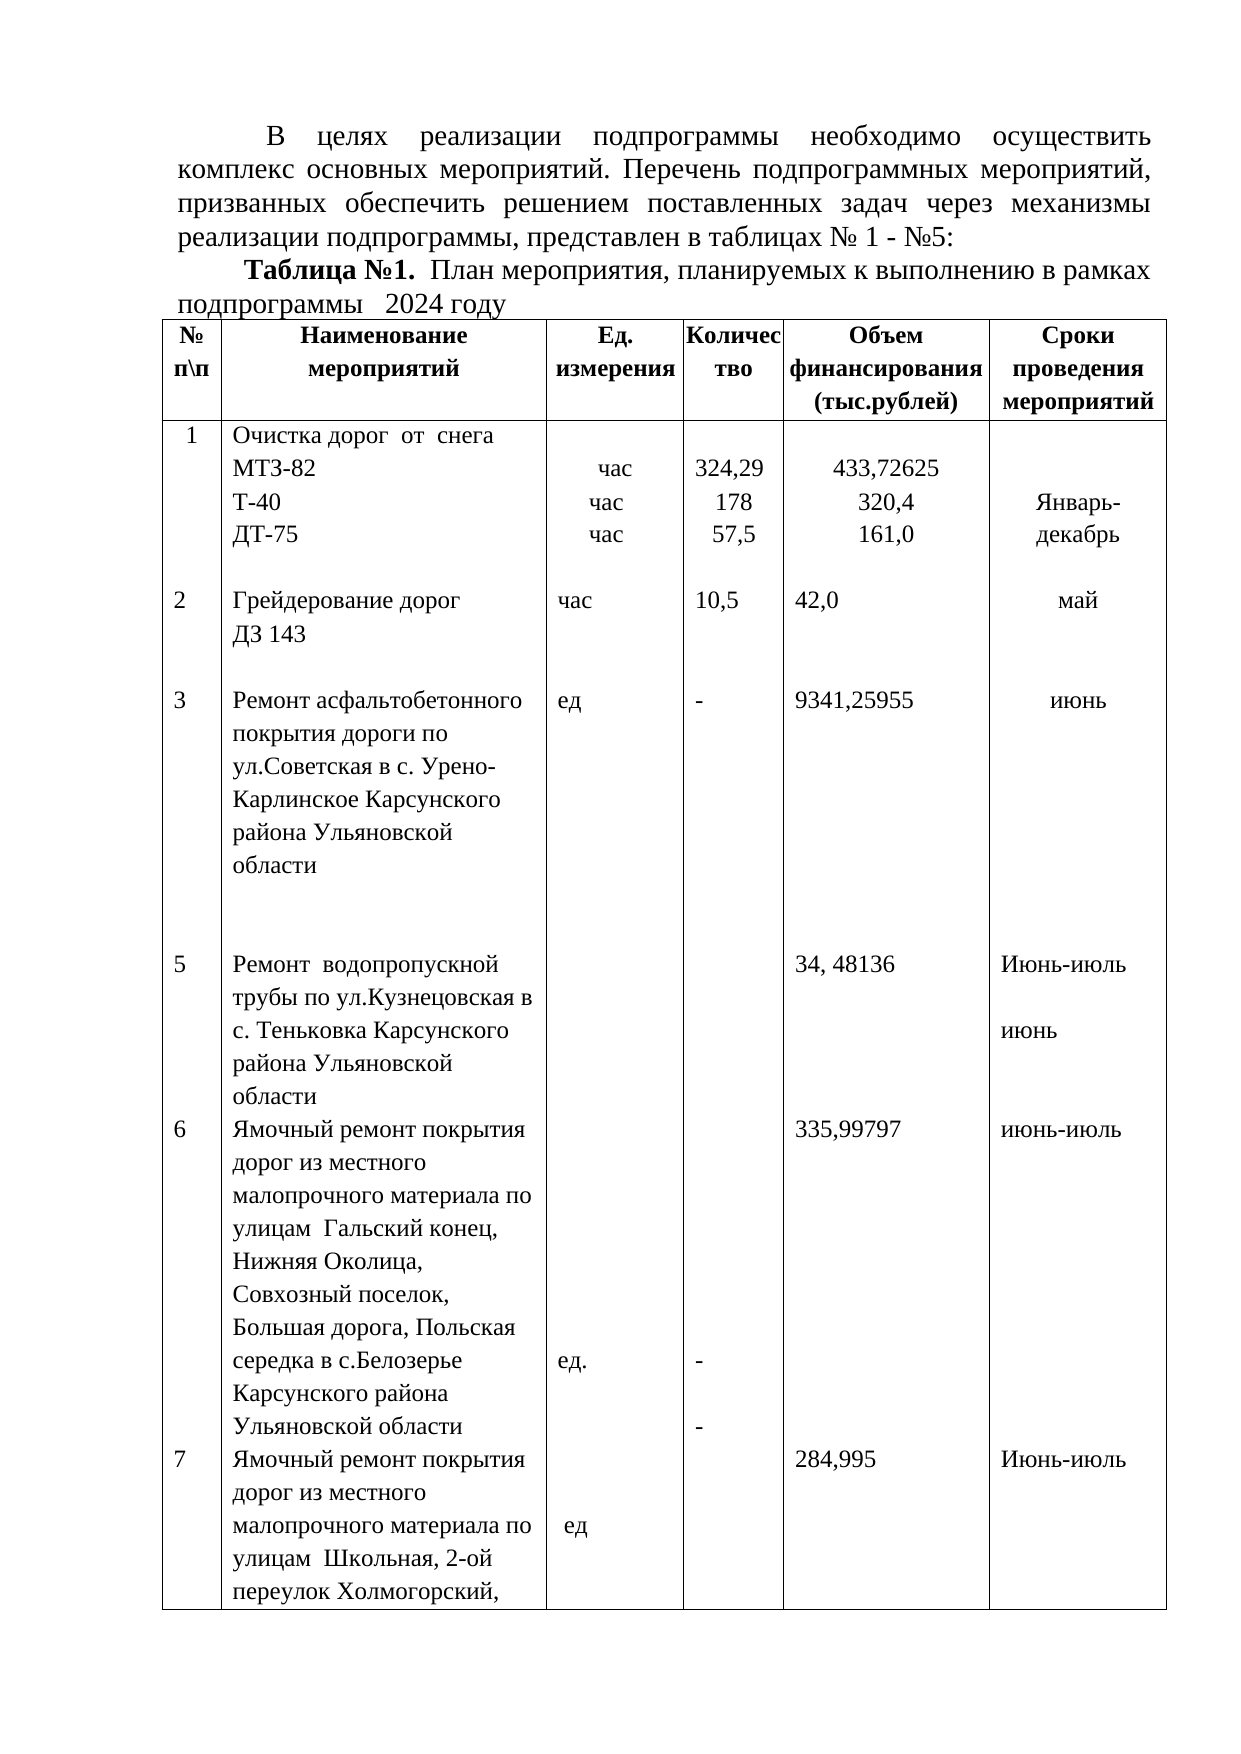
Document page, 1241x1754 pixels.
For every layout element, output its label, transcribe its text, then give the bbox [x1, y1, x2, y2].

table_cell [990, 421, 1166, 1609]
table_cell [163, 421, 221, 1609]
table_header Ед. измерения [547, 320, 683, 419]
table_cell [784, 421, 989, 1609]
text Таблица №1. План мероприятия, планируемых к выполнению в рамках подпрограммы 2024 году [177, 252, 1152, 319]
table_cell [684, 421, 783, 1609]
table_header Объем финансирования (тыс.рублей) [784, 320, 989, 419]
table_header № п\п [163, 320, 221, 419]
text В целях реализации подпрограммы необходимо осуществить комплекс основных мероприятий. Перечень подпрограммных мероприятий, призванных обеспечить решением поставленных задач через механизмы реализации подпрограммы, представлен в таблицах № 1 - №5: [177, 118, 1152, 252]
table_header Сроки проведения мероприятий [990, 320, 1166, 419]
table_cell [547, 421, 683, 1609]
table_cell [222, 421, 546, 1609]
table_header Наименование мероприятий [222, 320, 546, 419]
table_header Количество [684, 320, 783, 419]
